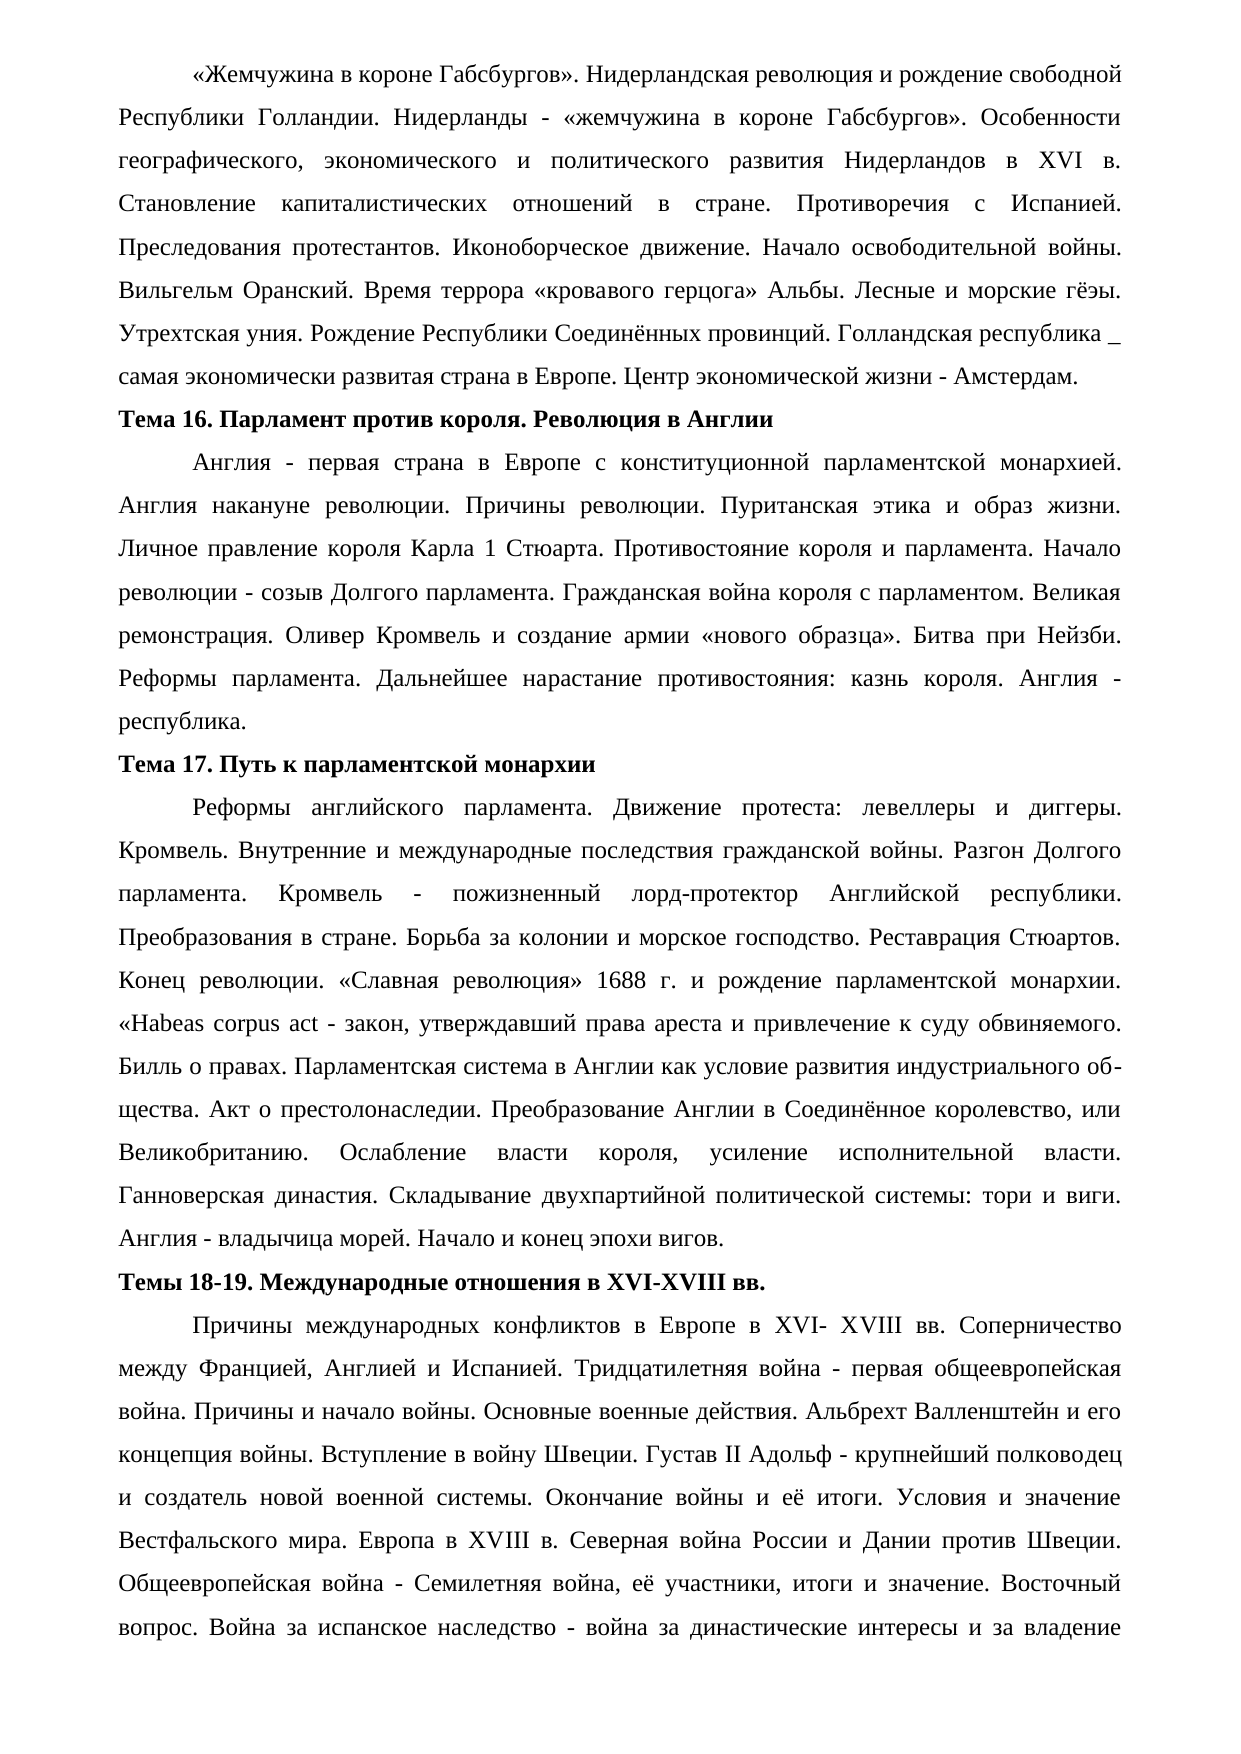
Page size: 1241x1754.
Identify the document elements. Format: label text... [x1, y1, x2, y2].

text Тема 16. Парламент против короля. Революция в Англии [118, 404, 1122, 433]
text Темы 18-19. Международные отношения в XVI-XVIII вв. [118, 1267, 1122, 1295]
text Тема 17. Путь к парламентской монархии [118, 749, 1122, 778]
text «Жемчужина в короне Габсбургов». Нидерландская революция и рождение свободной Республики Голландии. Нидерланды - «жемчужина в короне Габсбургов». Особенности географического, экономического и политического развития Нидерландов в XVI в. Становление капиталистических отношений в стране. Противоречия с Испанией. Преследования протестантов. Иконоборческое движение. Начало освободительной войны. Вильгельм Оранский. Время террора «кровавого герцога» Альбы. Лесные и морские гёэы. Утрехтская уния. Рождение Республики Соединённых провинций. Голландская республика _ самая экономически развитая страна в Европе. Центр экономической жизни - Амстердам. [118, 59, 1122, 390]
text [118, 1310, 1122, 1640]
text Англия - первая страна в Европе с конституционной парламентской монархией. Англия накануне революции. Причины революции. Пуританская этика и образ жизни. Личное правление короля Карла 1 Стюарта. Противостояние короля и парламента. Начало революции - созыв Долгого парламента. Гражданская война короля с парламентом. Великая ремонстрация. Оливер Кромвель и создание армии «нового образца». Битва при Нейзби. Реформы парламента. Дальнейшее нарастание противостояния: казнь короля. Англия - республика. [118, 447, 1122, 735]
text Реформы английского парламента. Движение протеста: левеллеры и диггеры. Кромвель. Внутренние и международные последствия гражданской войны. Разгон Долгого парламента. Кромвель - пожизненный лорд-протектор Английской республики. Преобразования в стране. Борьба за колонии и морское господство. Реставрация Стюартов. Конец революции. «Славная революция» 1688 г. и рождение парламентской монархии. «Habeas corpus асt - закон, утверждавший права ареста и привлечение к суду обвиняемого. Билль о правах. Парламентская система в Англии как условие развития индустриального общества. Акт о престолонаследии. Преобразование Англии в Соединённое королевство, или Великобританию. Ослабление власти короля, усиление исполнительной власти. Ганноверская династия. Складывание двухпартийной политической системы: тори и виги. Англия - владычица морей. Начало и конец эпохи вигов. [118, 792, 1122, 1252]
